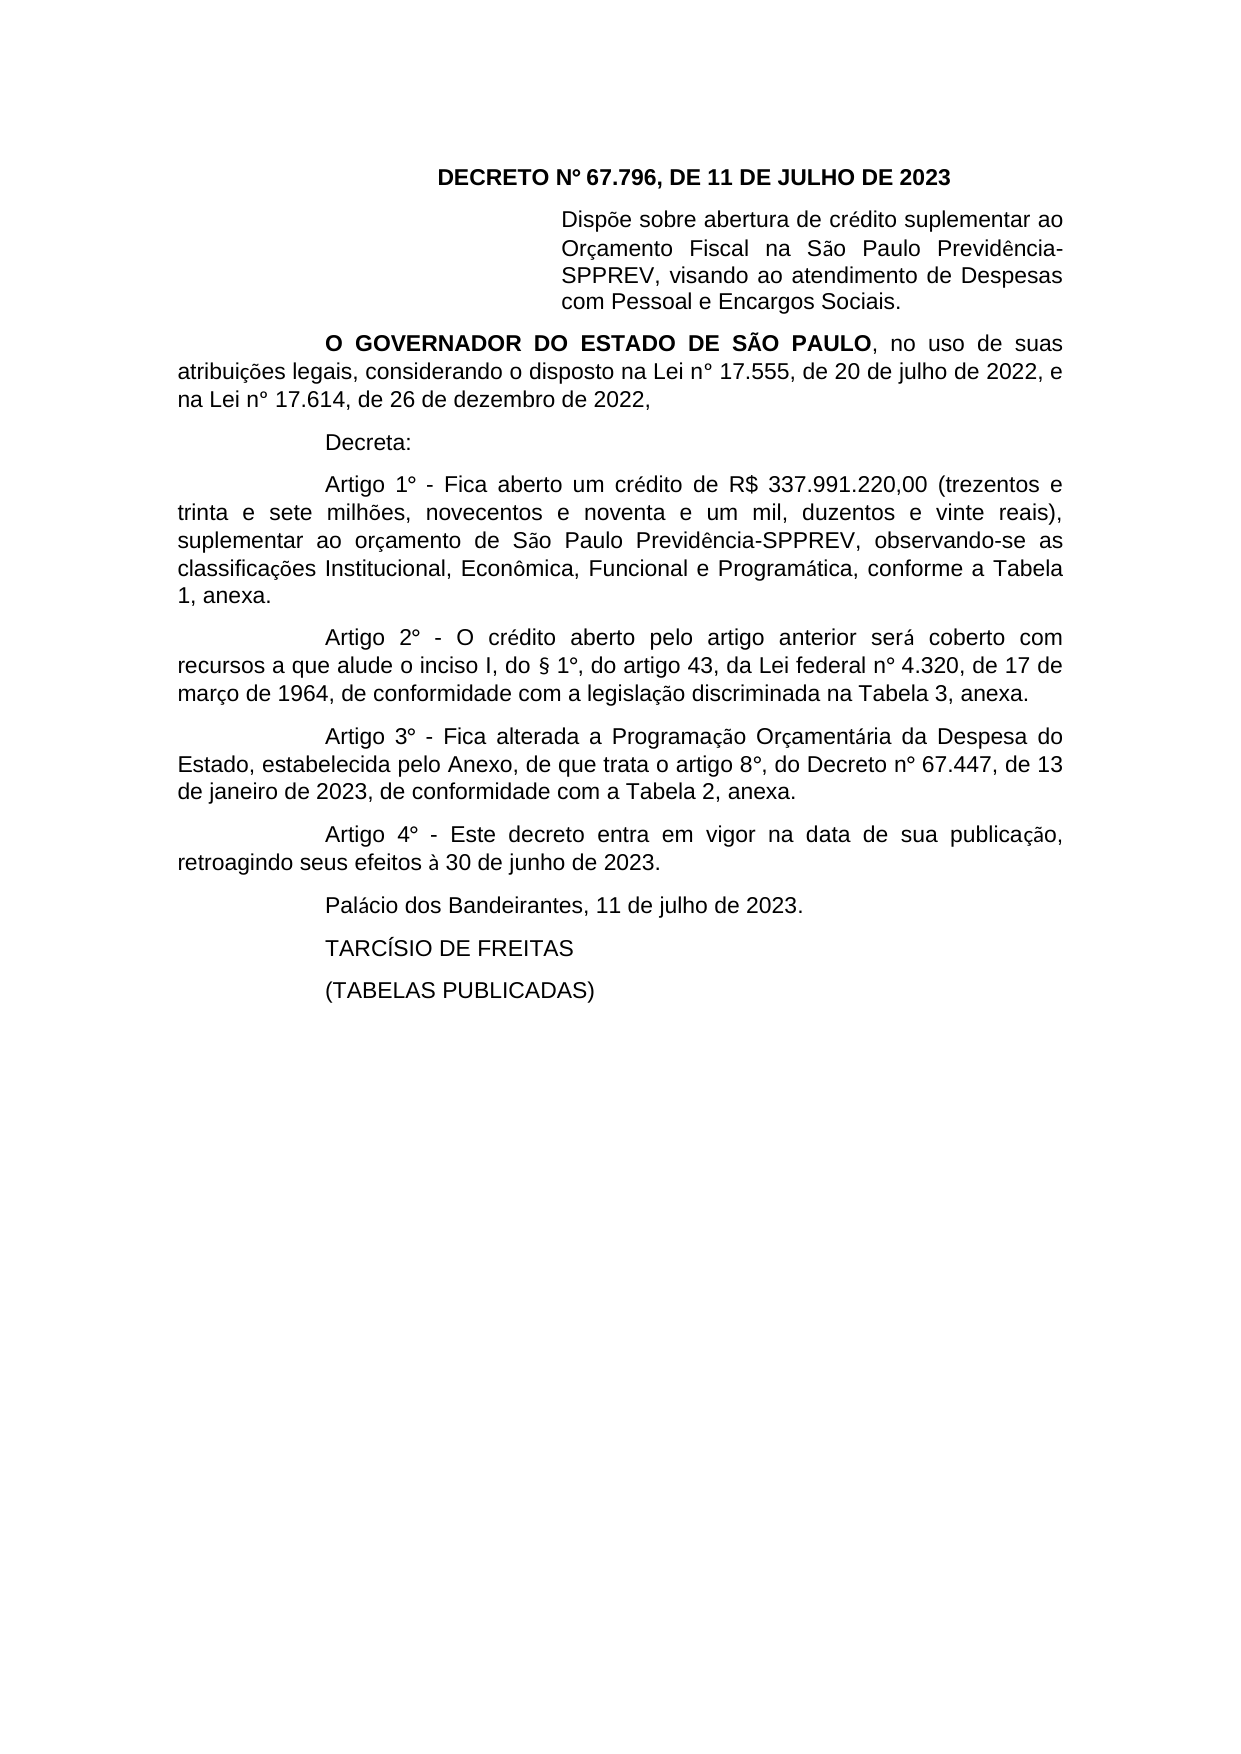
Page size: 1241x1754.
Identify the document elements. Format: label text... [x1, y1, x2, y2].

text TARCÍSIO DE FREITAS [177, 934, 1063, 962]
text Palácio dos Bandeirantes, 11 de julho de 2023. [177, 891, 1063, 919]
text (TABELAS PUBLICADAS) [177, 977, 1063, 1003]
text Decreta: [177, 428, 1063, 455]
text DECRETO N° 67.796, DE 11 DE JULHO DE 2023 [177, 163, 1063, 191]
text Artigo 4° - Este decreto entra em vigor na data de sua publicação, retroagindo seus efeitos à 30 de junho de 2023. [177, 820, 1063, 876]
text Dispõe sobre abertura de crédito suplementar ao Orçamento Fiscal na São Paulo Previdência-SPPREV, visando ao atendimento de Despesas com Pessoal e Encargos Sociais. [561, 206, 1063, 314]
text O GOVERNADOR DO ESTADO DE SÃO PAULO, no uso de suas atribuições legais, considerando o disposto na Lei nº 17.555, de 20 de julho de 2022, e na Lei nº 17.614, de 26 de dezembro de 2022, [177, 329, 1063, 413]
text Artigo 3° - Fica alterada a Programação Orçamentária da Despesa do Estado, estabelecida pelo Anexo, de que trata o artigo 8°, do Decreto n° 67.447, de 13 de janeiro de 2023, de conformidade com a Tabela 2, anexa. [177, 722, 1063, 805]
text Artigo 2° - O crédito aberto pelo artigo anterior será coberto com recursos a que alude o inciso I, do § 1°, do artigo 43, da Lei federal n° 4.320, de 17 de março de 1964, de conformidade com a legislação discriminada na Tabela 3, anexa. [177, 623, 1063, 707]
text Artigo 1° - Fica aberto um crédito de R$ 337.991.220,00 (trezentos e trinta e sete milhões, novecentos e noventa e um mil, duzentos e vinte reais), suplementar ao orçamento de São Paulo Previdência-SPPREV, observando-se as classificações Institucional, Econômica, Funcional e Programática, conforme a Tabela 1, anexa. [177, 470, 1063, 608]
